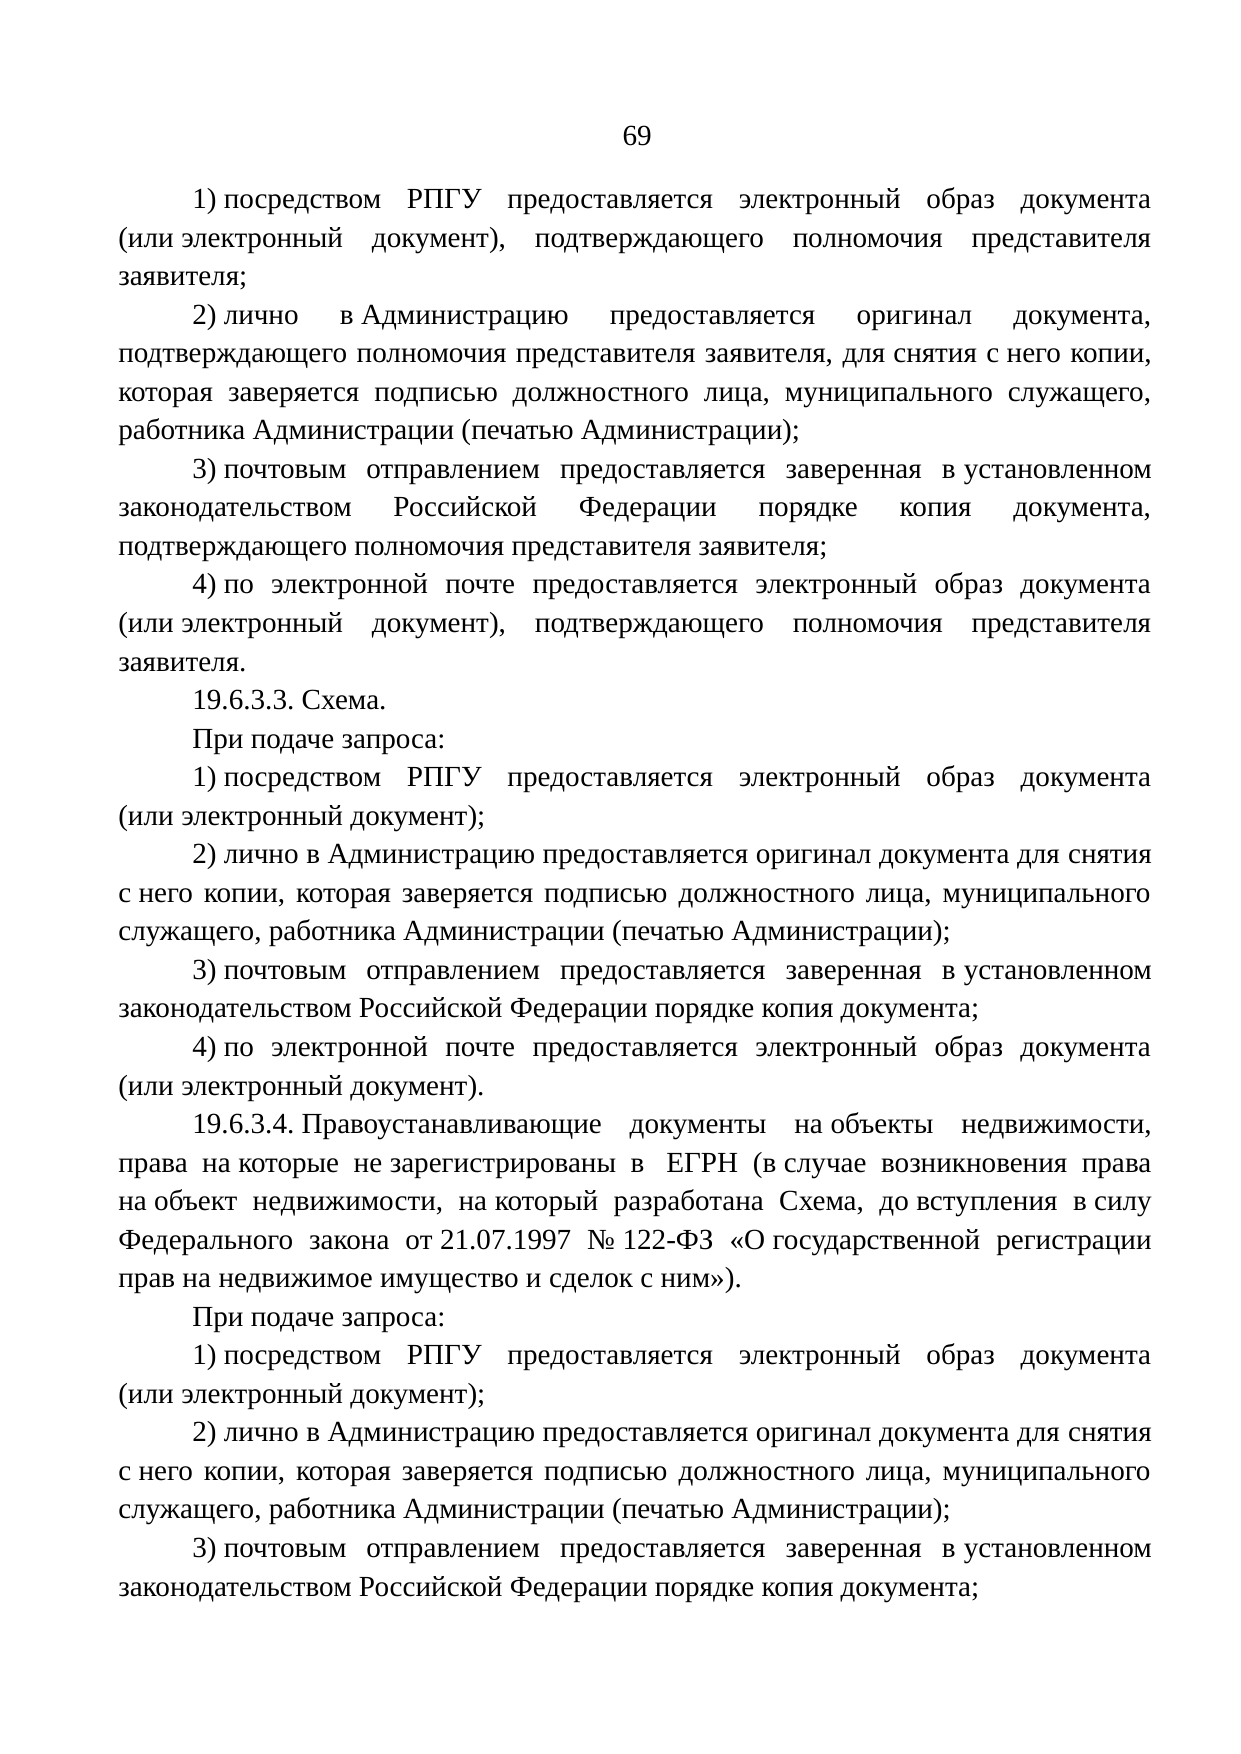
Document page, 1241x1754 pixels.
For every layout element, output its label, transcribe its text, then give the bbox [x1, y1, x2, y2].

text 4) по электронной почте предоставляется электронный образ документа (или электронный документ), подтверждающего полномочия представителя заявителя. [118, 567, 1152, 677]
text 4) по электронной почте предоставляется электронный образ документа (или электронный документ). [118, 1029, 1152, 1101]
text 3) почтовым отправлением предоставляется заверенная в установленном законодательством Российской Федерации порядке копия документа; [118, 1530, 1152, 1602]
text 19.6.3.3. Схема. [118, 682, 1152, 716]
text При подаче запроса: [118, 1299, 1152, 1332]
text 2) лично в Администрацию предоставляется оригинал документа, подтверждающего полномочия представителя заявителя, для снятия с него копии, которая заверяется подписью должностного лица, муниципального служащего, работника Администрации (печатью Администрации); [118, 297, 1152, 446]
text 19.6.3.4. Правоустанавливающие документы на объекты недвижимости, права на которые не зарегистрированы в ЕГРН (в случае возникновения права на объект недвижимости, на который разработана Схема, до вступления в силу Федерального закона от 21.07.1997 № 122⁠-⁠ФЗ «О государственной регистрации прав на недвижимое имущество и сделок с ним»). [118, 1106, 1152, 1294]
text При подаче запроса: [118, 721, 1152, 754]
text 1) посредством РПГУ предоставляется электронный образ документа (или электронный документ); [118, 1337, 1152, 1409]
text 1) посредством РПГУ предоставляется электронный образ документа (или электронный документ); [118, 759, 1152, 831]
text 3) почтовым отправлением предоставляется заверенная в установленном законодательством Российской Федерации порядке копия документа; [118, 952, 1152, 1024]
text 3) почтовым отправлением предоставляется заверенная в установленном законодательством Российской Федерации порядке копия документа, подтверждающего полномочия представителя заявителя; [118, 451, 1152, 562]
text 1) посредством РПГУ предоставляется электронный образ документа (или электронный документ), подтверждающего полномочия представителя заявителя; [118, 181, 1152, 292]
